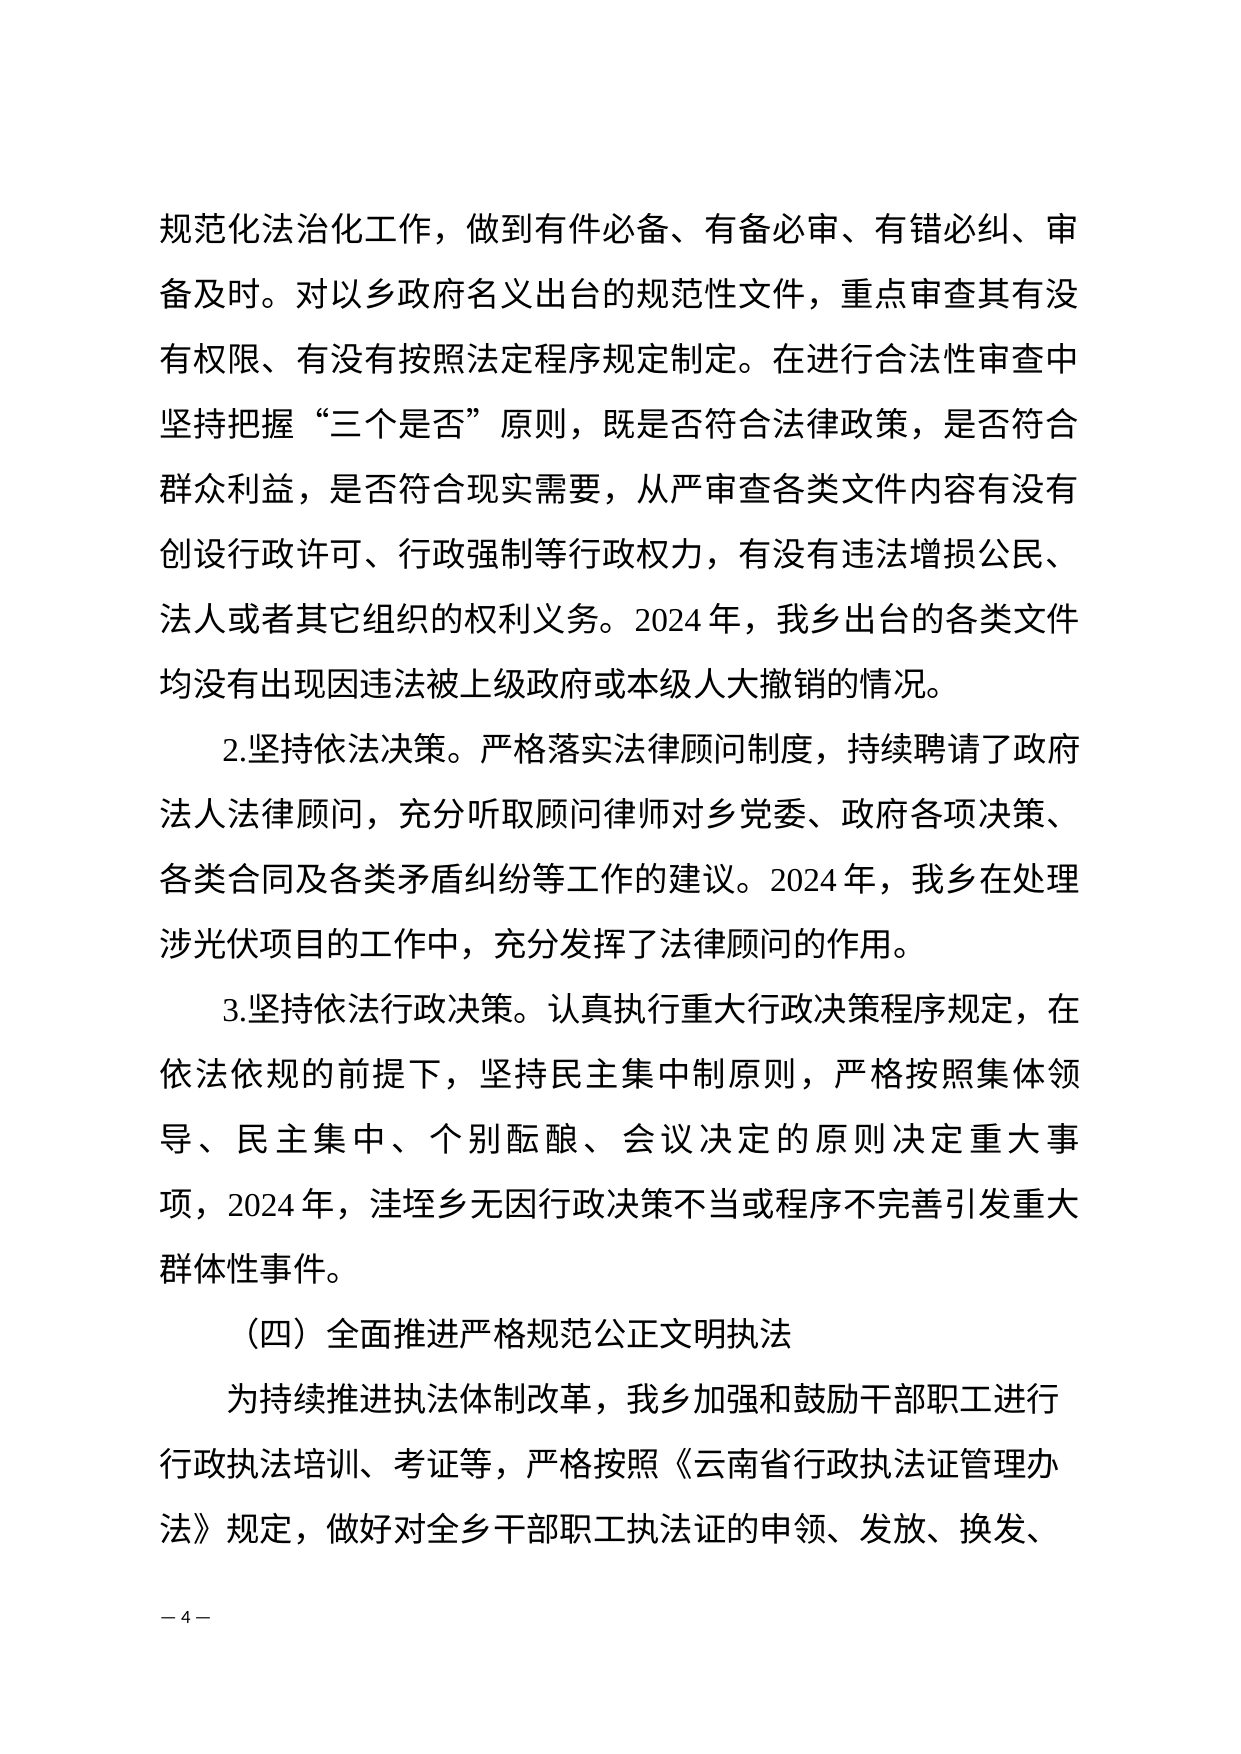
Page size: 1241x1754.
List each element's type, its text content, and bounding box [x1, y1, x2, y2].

text 2.坚持依法决策。严格落实法律顾问制度，持续聘请了政府法人法律顾问，充分听取顾问律师对乡党委、政府各项决策、各类合同及各类矛盾纠纷等工作的建议。2024年，我乡在处理涉光伏项目的工作中，充分发挥了法律顾问的作用。 [159, 714, 1081, 974]
text （四）全面推进严格规范公正文明执法 [159, 1299, 1081, 1364]
text 3.坚持依法行政决策。认真执行重大行政决策程序规定，在依法依规的前提下，坚持民主集中制原则，严格按照集体领导、民主集中、个别酝酿、会议决定的原则决定重大事项，2024年，洼垤乡无因行政决策不当或程序不完善引发重大群体性事件。 [159, 974, 1081, 1299]
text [159, 194, 1081, 714]
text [159, 1364, 1081, 1559]
